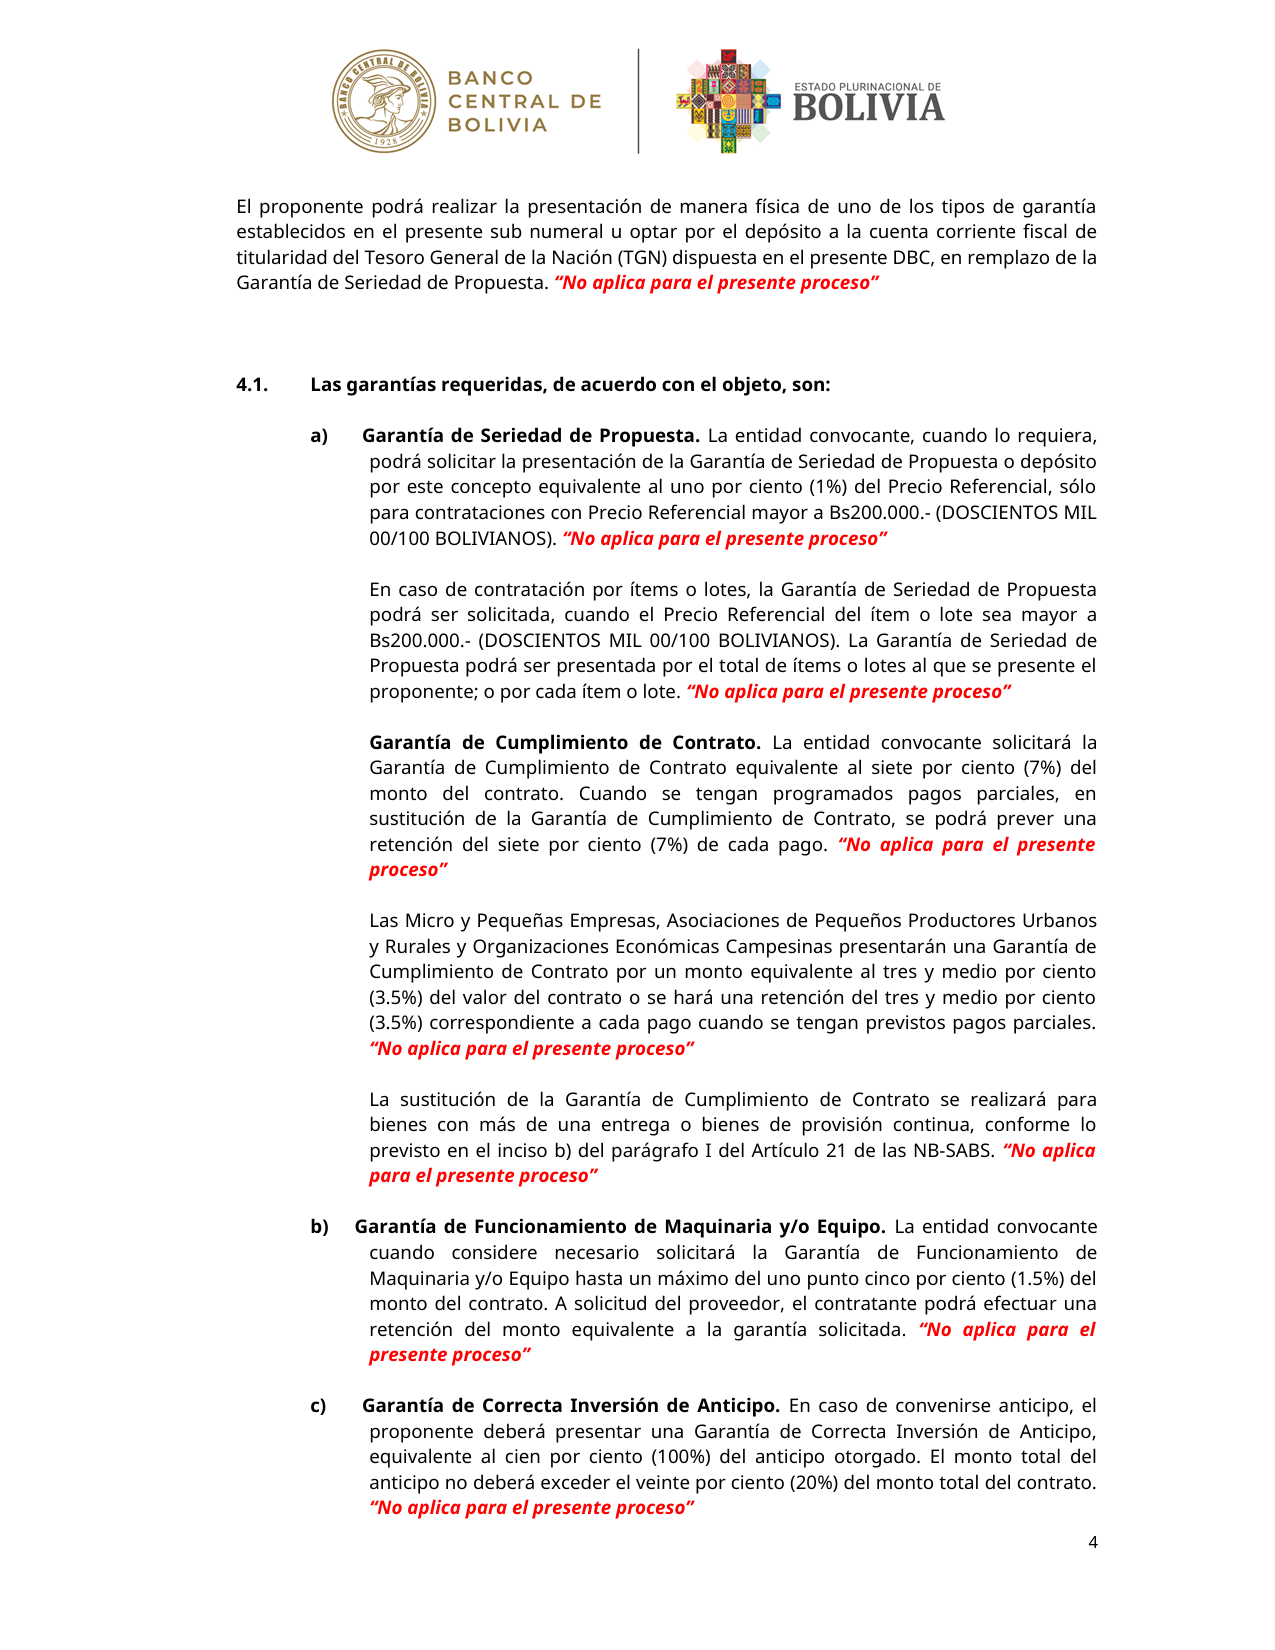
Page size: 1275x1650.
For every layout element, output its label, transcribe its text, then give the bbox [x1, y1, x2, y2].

list Garantía de Seriedad de Propuesta. La entidad convocante, cuando lo requiera, podrá solicitar la presentación de la Garantía de Seriedad de Propuesta o depósito por este concepto equivalente al uno por ciento (1%) del Precio Referencial, sólo para contrataciones con Precio Referencial mayor a Bs200.000.- (DOSCIENTOS MIL 00/100 BOLIVIANOS). “No aplica para el presente proceso” [310, 423, 1098, 550]
text Garantía de Cumplimiento de Contrato. La entidad convocante solicitará la Garantía de Cumplimiento de Contrato equivalente al siete por ciento (7%) del monto del contrato. Cuando se tengan programados pagos parciales, en sustitución de la Garantía de Cumplimiento de Contrato, se podrá prever una retención del siete por ciento (7%) de cada pago. “No aplica para el presente proceso” [369, 729, 1098, 882]
text En caso de contratación por ítems o lotes, la Garantía de Seriedad de Propuesta podrá ser solicitada, cuando el Precio Referencial del ítem o lote sea mayor a Bs200.000.- (DOSCIENTOS MIL 00/100 BOLIVIANOS). La Garantía de Seriedad de Propuesta podrá ser presentada por el total de ítems o lotes al que se presente el proponente; o por cada ítem o lote. “No aplica para el presente proceso” [369, 576, 1098, 703]
list Garantía de Funcionamiento de Maquinaria y/o Equipo. La entidad convocante cuando considere necesario solicitará la Garantía de Funcionamiento de Maquinaria y/o Equipo hasta un máximo del uno punto cinco por ciento (1.5%) del monto del contrato. A solicitud del proveedor, el contratante podrá efectuar una retención del monto equivalente a la garantía solicitada. “No aplica para el presente proceso” [310, 1214, 1098, 1367]
subtitle Las garantías requeridas, de acuerdo con el objeto, son: [236, 372, 1098, 397]
text El proponente podrá realizar la presentación de manera física de uno de los tipos de garantía establecidos en el presente sub numeral u optar por el depósito a la cuenta corriente fiscal de titularidad del Tesoro General de la Nación (TGN) dispuesta en el presente DBC, en remplazo de la Garantía de Seriedad de Propuesta. “No aplica para el presente proceso” [236, 103, 1098, 295]
text Las Micro y Pequeñas Empresas, Asociaciones de Pequeños Productores Urbanos y Rurales y Organizaciones Económicas Campesinas presentarán una Garantía de Cumplimiento de Contrato por un monto equivalente al tres y medio por ciento (3.5%) del valor del contrato o se hará una retención del tres y medio por ciento (3.5%) correspondiente a cada pago cuando se tengan previstos pagos parciales. “No aplica para el presente proceso” [369, 908, 1098, 1061]
list Garantía de Correcta Inversión de Anticipo. En caso de convenirse anticipo, el proponente deberá presentar una Garantía de Correcta Inversión de Anticipo, equivalente al cien por ciento (100%) del anticipo otorgado. El monto total del anticipo no deberá exceder el veinte por ciento (20%) del monto total del contrato. “No aplica para el presente proceso” [310, 1392, 1098, 1520]
text La sustitución de la Garantía de Cumplimiento de Contrato se realizará para bienes con más de una entrega o bienes de provisión continua, conforme lo previsto en el inciso b) del parágrafo I del Artículo 21 de las NB-SABS. “No aplica para el presente proceso” [369, 1086, 1098, 1188]
picture [0, 2, 1275, 193]
